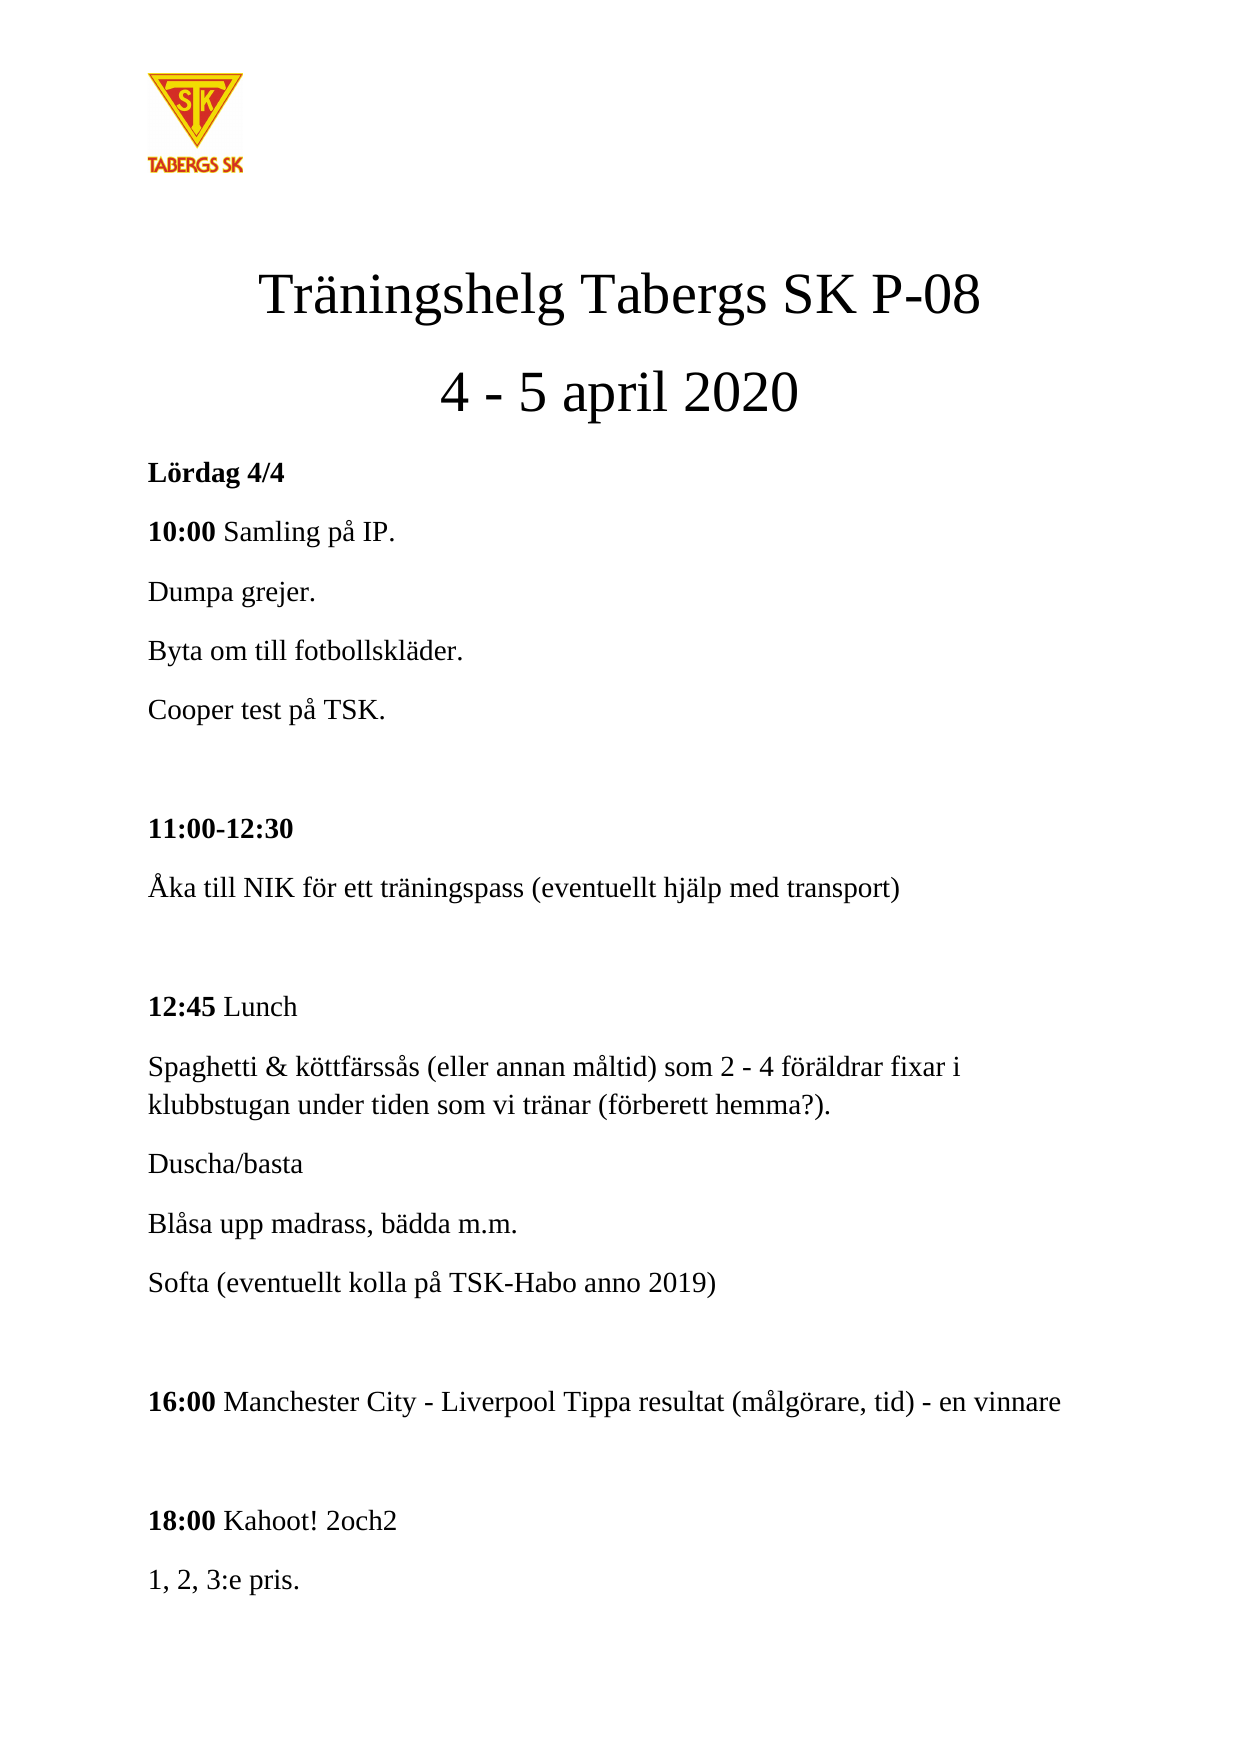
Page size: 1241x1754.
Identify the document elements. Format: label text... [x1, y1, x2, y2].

text Cooper test på TSK. [148, 692, 1092, 726]
text 18:00 Kahoot! 2och2 [148, 1503, 1092, 1536]
text 1, 2, 3:e pris. [148, 1562, 1092, 1596]
text Byta om till fotbollskläder. [148, 633, 1092, 667]
text 11:00-12:30 [148, 811, 1092, 845]
text Åka till NIK för ett träningspass (eventuellt hjälp med transport) [148, 871, 1092, 904]
text 12:45 Lunch [148, 989, 1092, 1023]
text 16:00 Manchester City - Liverpool Tippa resultat (målgörare, tid) - en vinnare [148, 1384, 1092, 1418]
text Duscha/basta [148, 1147, 1092, 1180]
text 10:00 Samling på IP. [148, 514, 1092, 548]
text Träningshelg Tabergs SK P-08 [148, 259, 1092, 326]
text Lördag 4/4 [148, 455, 1092, 488]
picture [147, 73, 243, 173]
text Spaghetti & köttfärssås (eller annan måltid) som 2 - 4 föräldrar fixar i klubbstugan under tiden som vi tränar (förberett hemma?). [148, 1049, 1092, 1121]
text Dumpa grejer. [148, 574, 1092, 607]
text 4 - 5 april 2020 [148, 357, 1092, 424]
text Blåsa upp madrass, bädda m.m. [148, 1206, 1092, 1239]
text Softa (eventuellt kolla på TSK-Habo anno 2019) [148, 1265, 1092, 1299]
